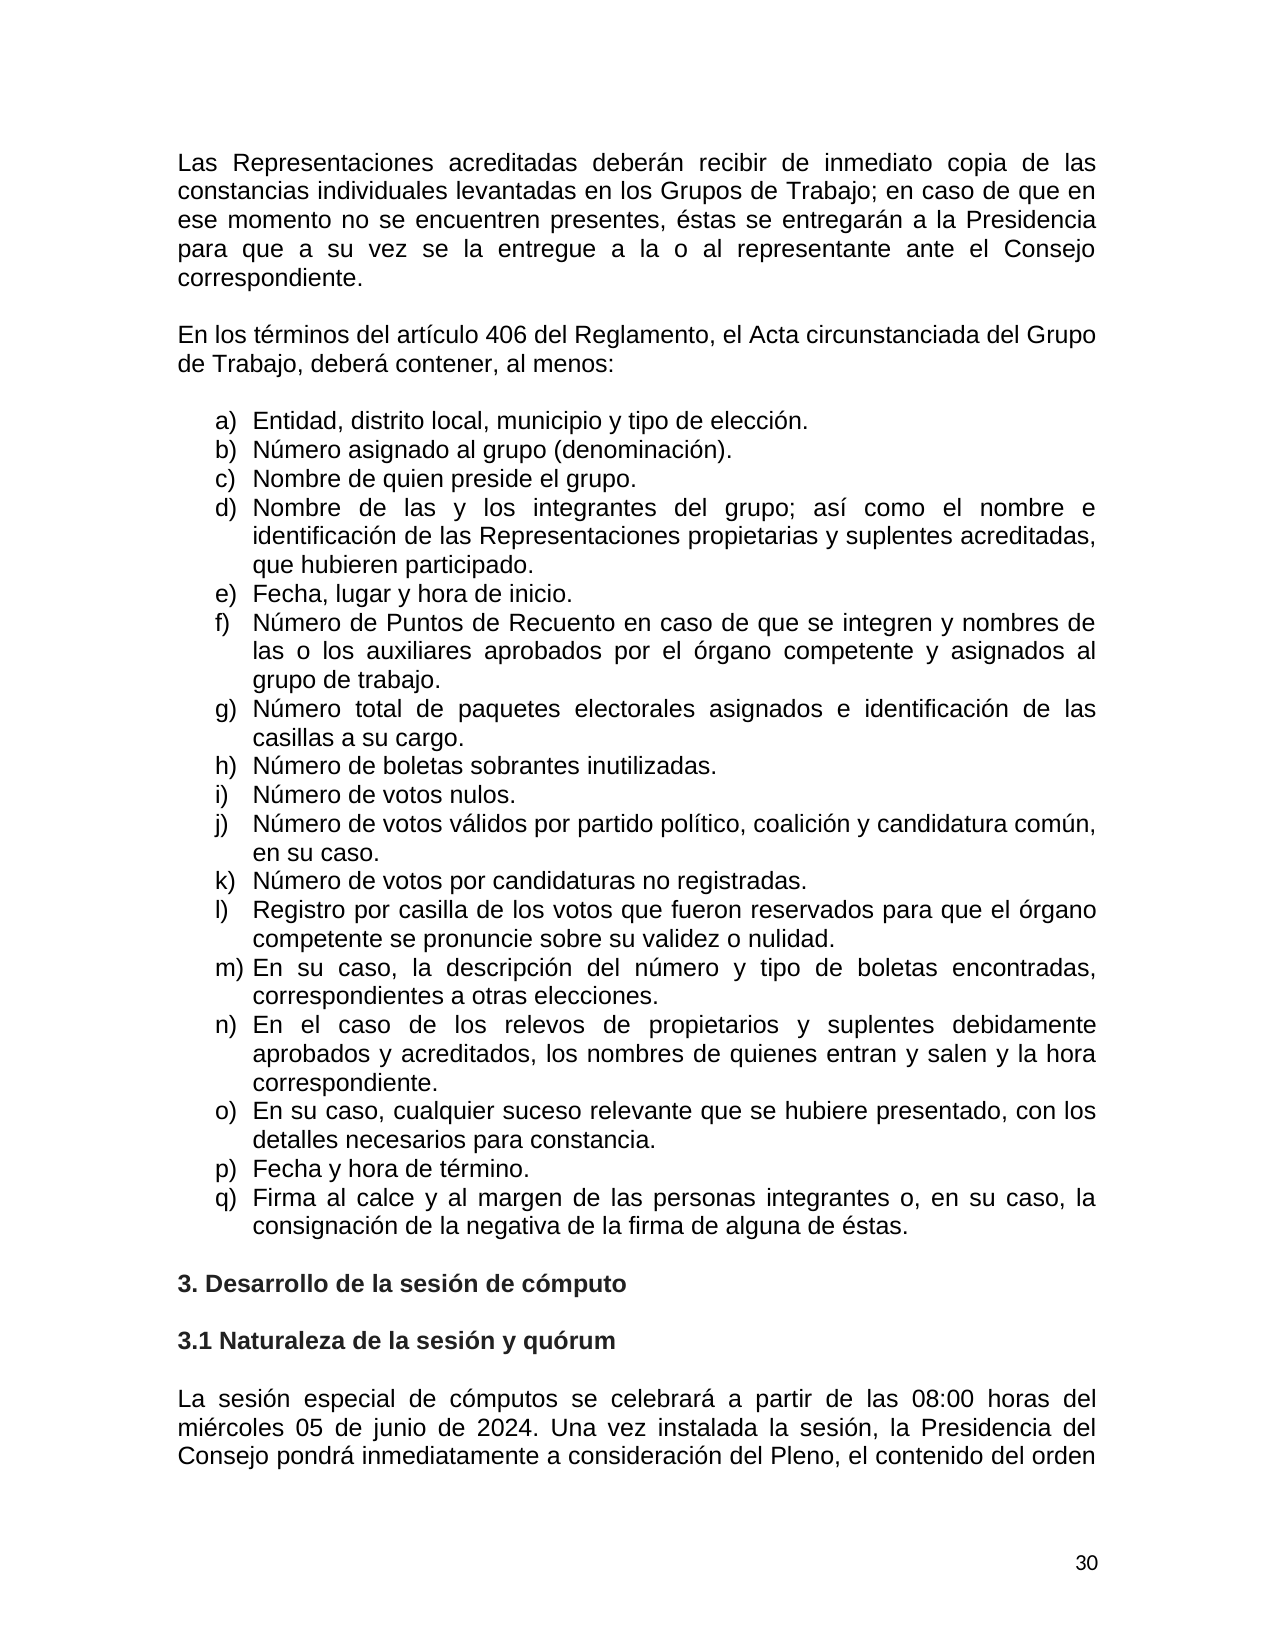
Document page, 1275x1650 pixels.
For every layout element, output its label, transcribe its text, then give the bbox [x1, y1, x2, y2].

list Número de Puntos de Recuento en caso de que se integren y nombres de las o los auxiliares aprobados por el órgano competente y asignados al grupo de trabajo. [215, 608, 1098, 694]
text En los términos del artículo 406 del Reglamento, el Acta circunstanciada del Grupo de Trabajo, deberá contener, al menos: [177, 320, 1098, 378]
list Número total de paquetes electorales asignados e identificación de las casillas a su cargo. [215, 694, 1098, 751]
list Número de votos por candidaturas no registradas. [215, 866, 1098, 895]
list En el caso de los relevos de propietarios y suplentes debidamente aprobados y acreditados, los nombres de quienes entran y salen y la hora correspondiente. [215, 1010, 1098, 1096]
list En su caso, cualquier suceso relevante que se hubiere presentado, con los detalles necesarios para constancia. [215, 1096, 1098, 1154]
list Firma al calce y al margen de las personas integrantes o, en su caso, la consignación de la negativa de la firma de alguna de éstas. [215, 1183, 1098, 1240]
list Número de boletas sobrantes inutilizadas. [215, 751, 1098, 780]
list Fecha y hora de término. [215, 1154, 1098, 1183]
list En su caso, la descripción del número y tipo de boletas encontradas, correspondientes a otras elecciones. [215, 953, 1098, 1010]
list Nombre de las y los integrantes del grupo; así como el nombre e identificación de las Representaciones propietarias y suplentes acreditadas, que hubieren participado. [215, 493, 1098, 579]
list Nombre de quien preside el grupo. [215, 464, 1098, 493]
list Registro por casilla de los votos que fueron reservados para que el órgano competente se pronuncie sobre su validez o nulidad. [215, 895, 1098, 953]
list Número de votos válidos por partido político, coalición y candidatura común, en su caso. [215, 809, 1098, 866]
text Las Representaciones acreditadas deberán recibir de inmediato copia de las constancias individuales levantadas en los Grupos de Trabajo; en caso de que en ese momento no se encuentren presentes, éstas se entregarán a la Presidencia para que a su vez se la entregue a la o al representante ante el Consejo correspondiente. [177, 148, 1098, 291]
list Fecha, lugar y hora de inicio. [215, 579, 1098, 608]
list Número de votos nulos. [215, 780, 1098, 809]
subtitle 3.1 Naturaleza de la sesión y quórum [177, 1326, 1098, 1355]
list Número asignado al grupo (denominación). [215, 435, 1098, 464]
list Entidad, distrito local, municipio y tipo de elección. [215, 406, 1098, 435]
subtitle 3. Desarrollo de la sesión de cómputo [177, 1269, 1098, 1298]
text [177, 1384, 1098, 1470]
